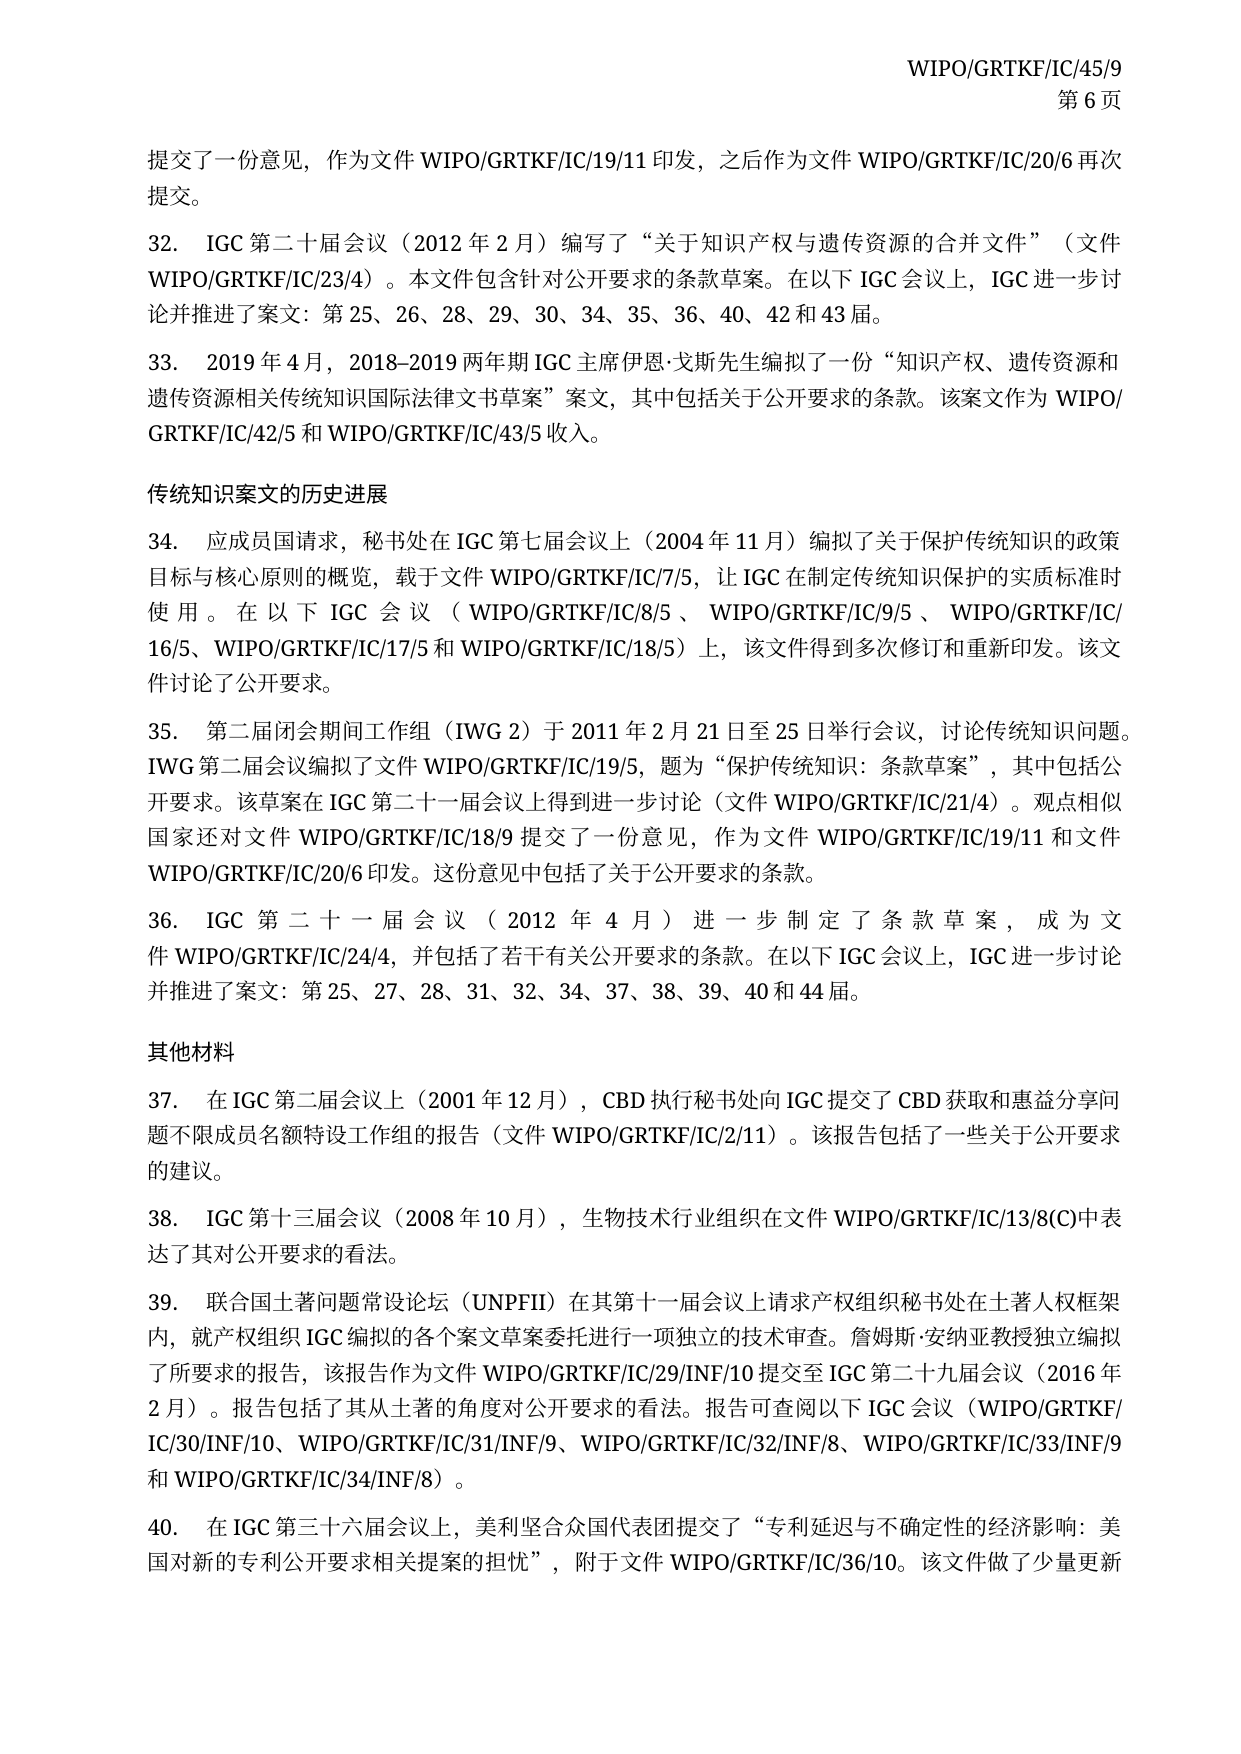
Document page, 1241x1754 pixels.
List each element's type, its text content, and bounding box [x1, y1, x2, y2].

text . 2019年4月，2018–2019两年期IGC主席伊恩·戈斯先生编拟了一份“知识产权、遗传资源和遗传资源相关传统知识国际法律文书草案”案文，其中包括关于公开要求的条款。该案文作为WIPO/‌GRTKF/IC/42/5和WIPO/GRTKF/IC/43/5收入。 [148, 342, 1122, 448]
text 传统知识案文的历史进展 [148, 473, 1122, 508]
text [148, 1506, 1122, 1577]
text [148, 139, 1122, 210]
text . IGC第二十一届会议（2012年4月）进一步制定了条款草案，成为文件WIPO/GRTKF/IC/24/4，并包括了若干有关公开要求的条款。在以下IGC会议上，IGC进一步讨论并推进了案文：第25、27、28、31、32、34、37、38、39、40和44届。 [148, 900, 1122, 1006]
text . 联合国土著问题常设论坛（UNPFII）在其第十一届会议上请求产权组织秘书处在土著人权框架内，就产权组织IGC编拟的各个案文草案委托进行一项独立的技术审查。詹姆斯·安纳亚教授独立编拟了所要求的报告，该报告作为文件WIPO/GRTKF/IC/29/INF/10提交至IGC第二十九届会议（2016年2月）。报告包括了其从土著的角度对公开要求的看法。报告可查阅以下IGC会议（WIPO/GRTKF/IC/30/INF/10、WIPO/GRTKF/IC/31/INF/9、WIPO/GRTKF/IC/32/INF/8、WIPO/GRTKF/IC/‌33/INF/9和WIPO/GRTKF/IC/34/INF/8）。 [148, 1281, 1122, 1494]
text . 应成员国请求，秘书处在IGC第七届会议上（2004年11月）编拟了关于保护传统知识的政策目标与核心原则的概览，载于文件WIPO/GRTKF/IC/7/5，让IGC在制定传统知识保护的实质标准时使用。在以下IGC会议（WIPO/GRTKF/IC/8/5、WIPO/GRTKF/IC/9/5、WIPO/GRTKF/IC/16/5、WIPO/GRTKF/‌IC/17/5和WIPO/GRTKF/IC/18/5）上，该文件得到多次修订和重新印发。该文件讨论了公开要求。 [148, 521, 1122, 698]
text . 在IGC第二届会议上（2001年12月），CBD执行秘书处向IGC提交了CBD获取和惠益分享问题不限成员名额特设工作组的报告（文件WIPO/GRTKF/IC/2/11）。该报告包括了一些关于公开要求的建‍议。 [148, 1079, 1122, 1185]
text . IGC第二十届会议（2012年2月）编写了“关于知识产权与遗传资源的合并文件”（文件WIPO/GRTKF/IC/23/4）。本文件包含针对公开要求的条款草案。在以下IGC会议上，IGC进一步讨论并推进了案文：第25、26、28、29、30、34、35、36、40、42和43届。 [148, 223, 1122, 329]
text 其他材料 [148, 1031, 1122, 1067]
text . IGC第十三届会议（2008年10月），生物技术行业组织在文件WIPO/GRTKF/IC/13/8(C)中表达了其对公开要求的看法。 [148, 1198, 1122, 1269]
text . 第二届闭会期间工作组（IWG 2）于2011年2月21日至25日举行会议，讨论传统知识问题。IWG第二届会议编拟了文件WIPO/GRTKF/IC/19/5，题为“保护传统知识：条款草案”，其中包括公开要求。该草案在IGC第二十一届会议上得到进一步讨论（文件WIPO/GRTKF/IC/21/4）。观点相似国家还对文件WIPO/GRTKF/IC/18/9提交了一份意见，作为文件WIPO/GRTKF/IC/19/11和文件WIPO/GRTKF/IC/20/6印发。这份意见中包括了关于公开要求的条款。 [148, 710, 1122, 887]
